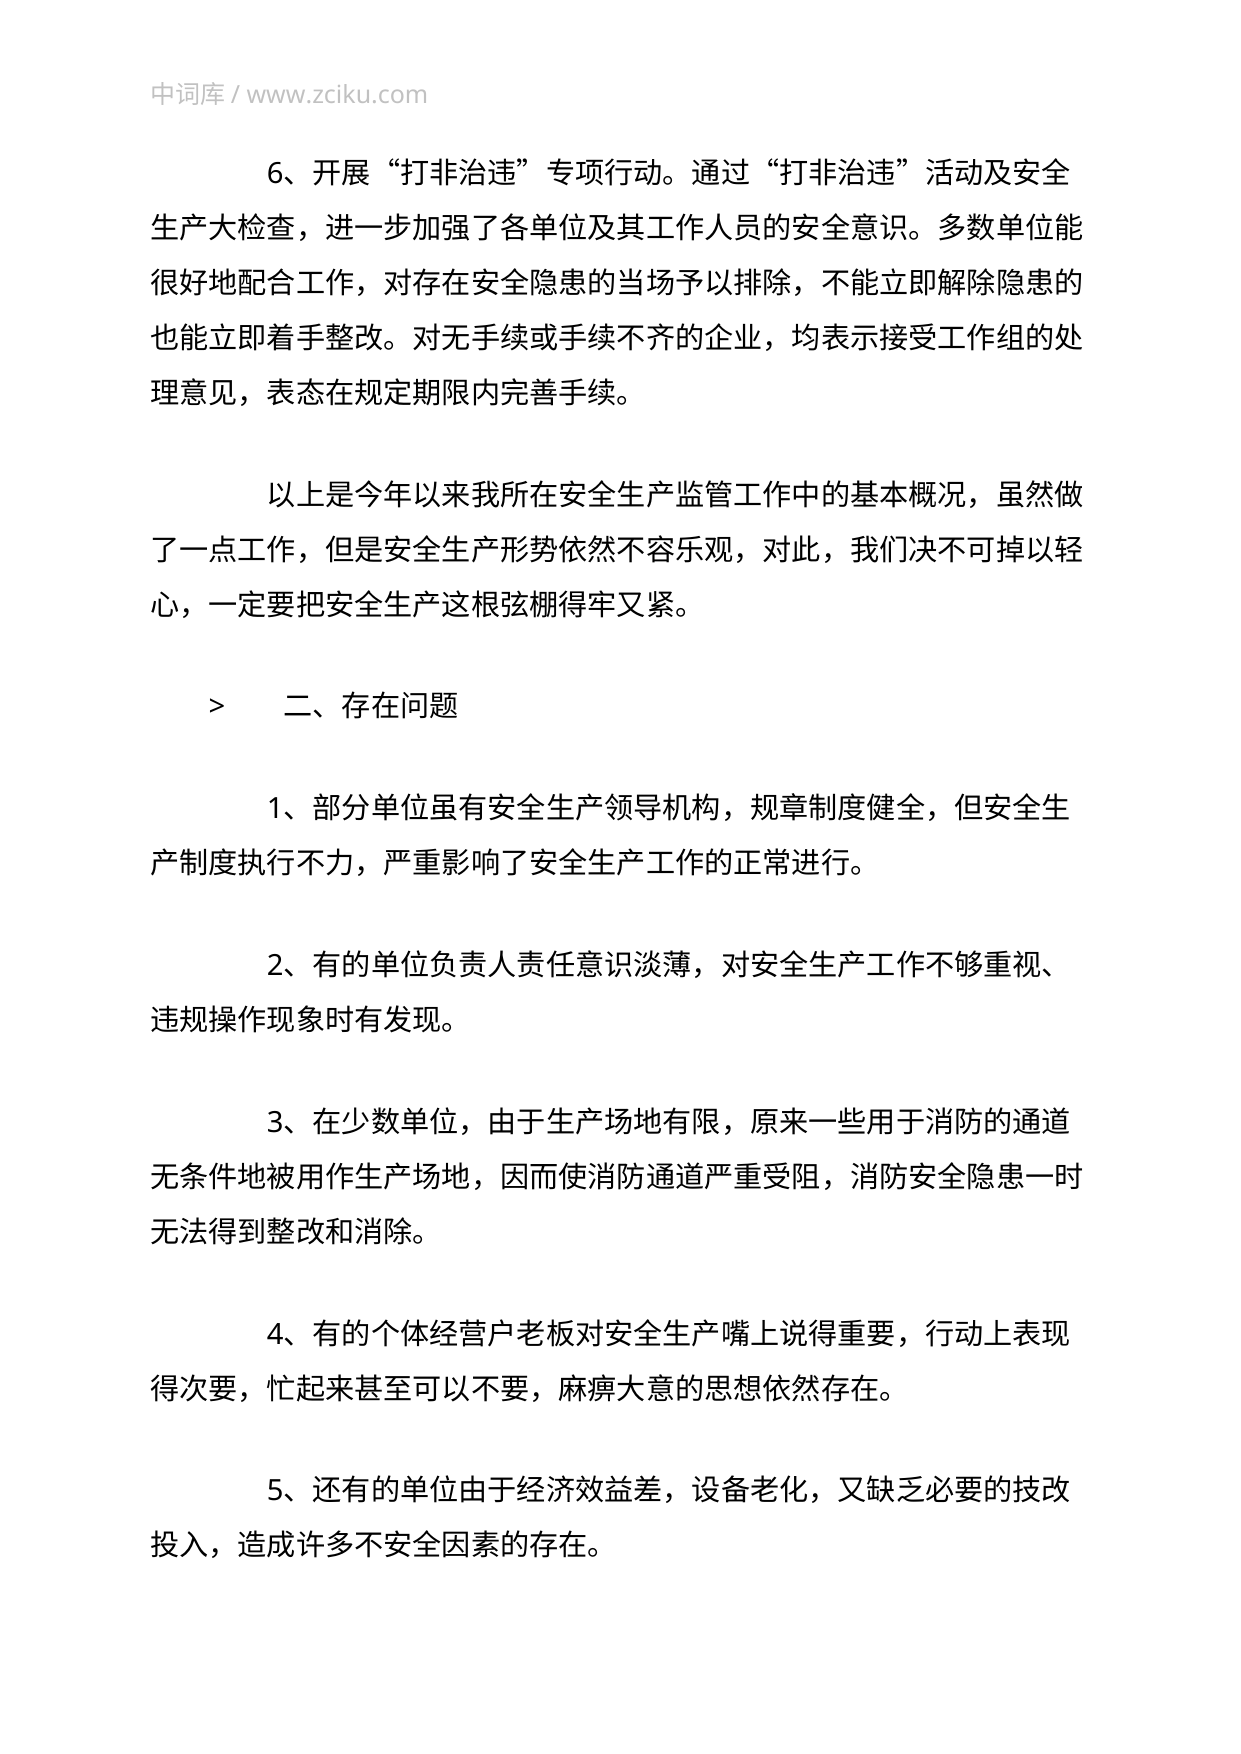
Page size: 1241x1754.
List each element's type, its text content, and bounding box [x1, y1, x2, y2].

text 以上是今年以来我所在安全生产监管工作中的基本概况，虽然做了一点工作，但是安全生产形势依然不容乐观，对此，我们决不可掉以轻心，一定要把安全生产这根弦棚得牢又紧。 [150, 471, 1090, 623]
text 5、还有的单位由于经济效益差，设备老化，又缺乏必要的技改投入，造成许多不安全因素的存在。 [150, 1467, 1090, 1564]
text 2、有的单位负责人责任意识淡薄，对安全生产工作不够重视、违规操作现象时有发现。 [150, 942, 1090, 1039]
text > 二、存在问题 [150, 683, 1090, 725]
text 1、部分单位虽有安全生产领导机构，规章制度健全，但安全生产制度执行不力，严重影响了安全生产工作的正常进行。 [150, 785, 1090, 882]
text 3、在少数单位，由于生产场地有限，原来一些用于消防的通道无条件地被用作生产场地，因而使消防通道严重受阻，消防安全隐患一时无法得到整改和消除。 [150, 1098, 1090, 1251]
text 6、开展“打非治违”专项行动。通过“打非治违”活动及安全生产大检查，进一步加强了各单位及其工作人员的安全意识。多数单位能很好地配合工作，对存在安全隐患的当场予以排除，不能立即解除隐患的也能立即着手整改。对无手续或手续不齐的企业，均表示接受工作组的处理意见，表态在规定期限内完善手续。 [150, 150, 1090, 412]
text 4、有的个体经营户老板对安全生产嘴上说得重要，行动上表现得次要，忙起来甚至可以不要，麻痹大意的思想依然存在。 [150, 1310, 1090, 1407]
